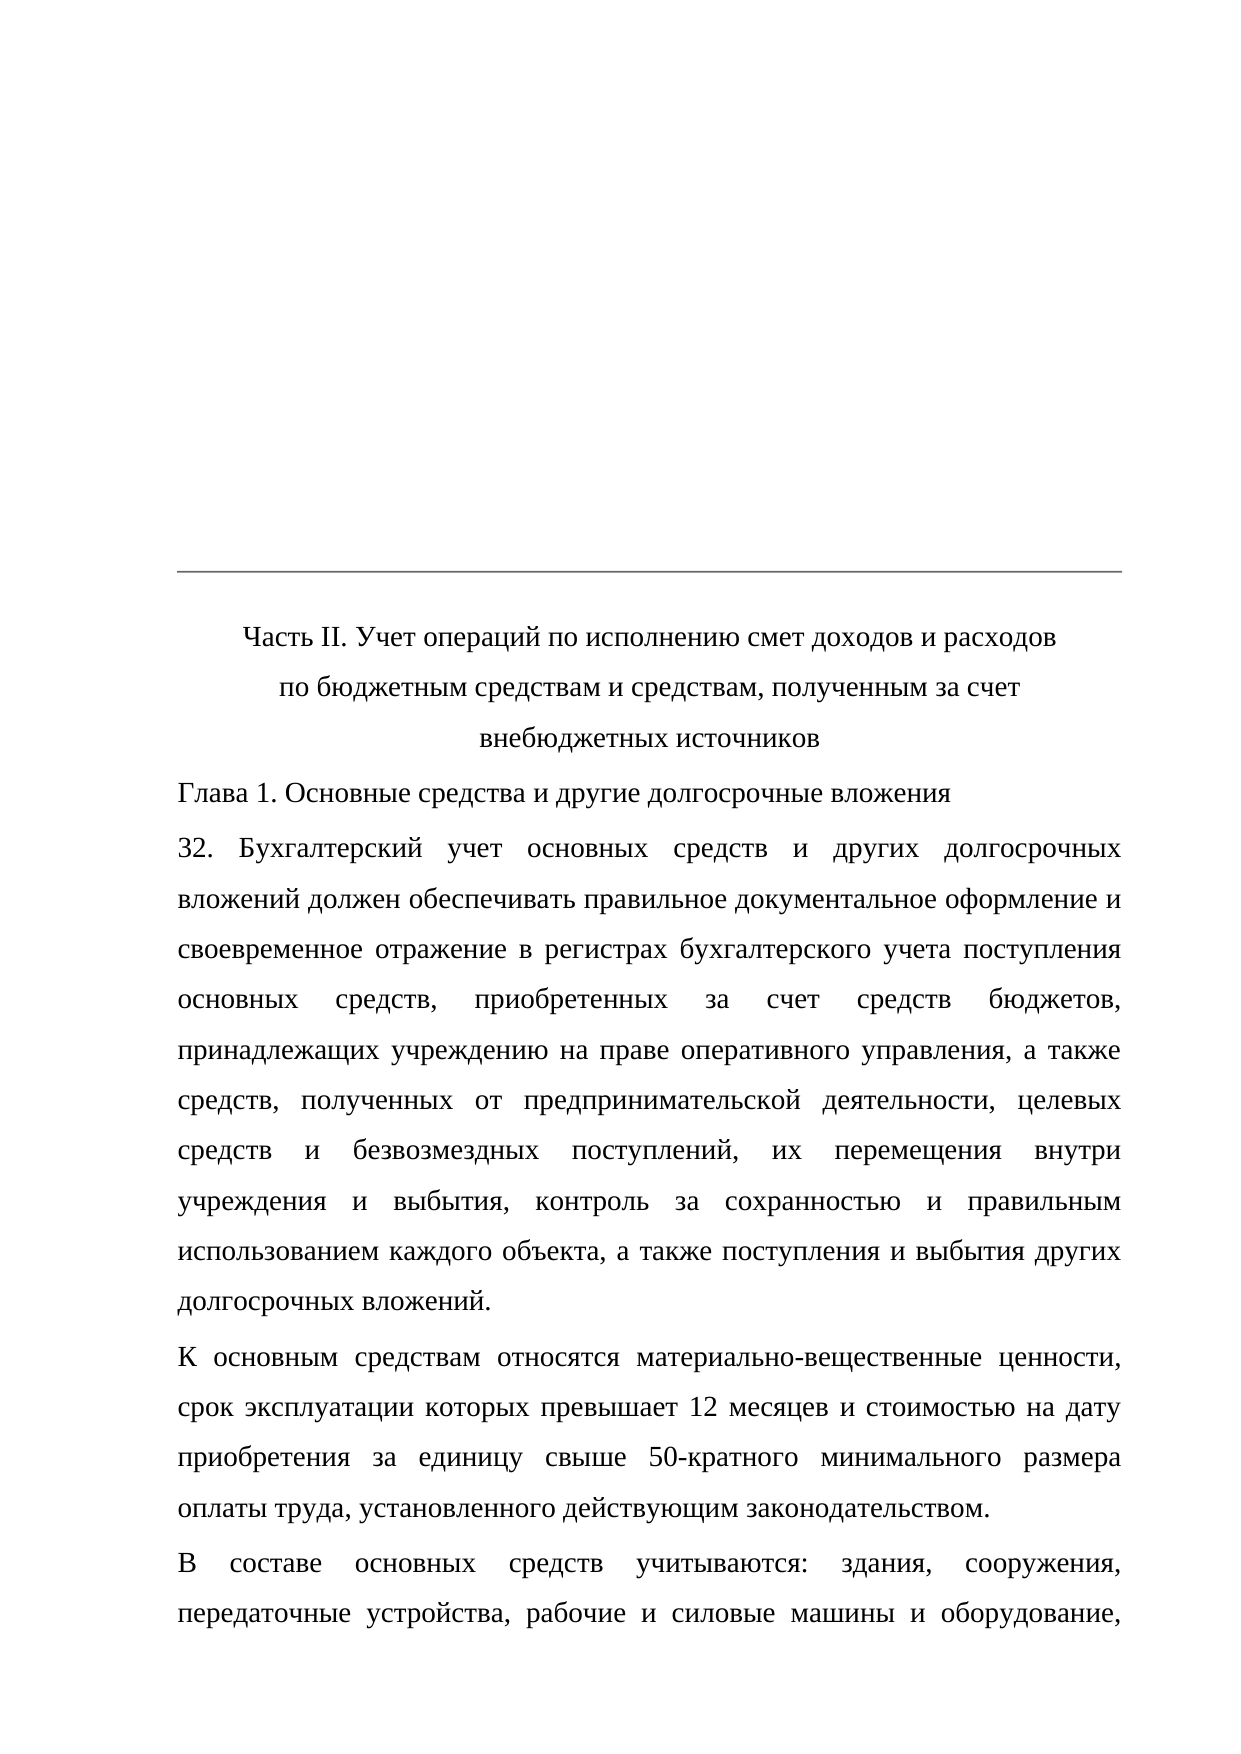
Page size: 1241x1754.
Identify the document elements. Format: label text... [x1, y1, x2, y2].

text Глава 1. Основные средства и другие долгосрочные вложения [177, 775, 1122, 809]
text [177, 1545, 1122, 1629]
text 32. Бухгалтерский учет основных средств и других долгосрочных вложений должен обеспечивать правильное документальное оформление и своевременное отражение в регистрах бухгалтерского учета поступления основных средств, приобретенных за счет средств бюджетов, принадлежащих учреждению на праве оперативного управления, а также средств, полученных от предпринимательской деятельности, целевых средств и безвозмездных поступлений, их перемещения внутри учреждения и выбытия, контроль за сохранностью и правильным использованием каждого объекта, а также поступления и выбытия других долгосрочных вложений. [177, 831, 1122, 1317]
text К основным средствам относятся материально-вещественные ценности, срок эксплуатации которых превышает 12 месяцев и стоимостью на дату приобретения за единицу свыше 50-кратного минимального размера оплаты труда, установленного действующим законодательством. [177, 1339, 1122, 1523]
text Часть II. Учет операций по исполнению смет доходов и расходов по бюджетным средствам и средствам, полученным за счет внебюджетных источников [177, 619, 1122, 753]
